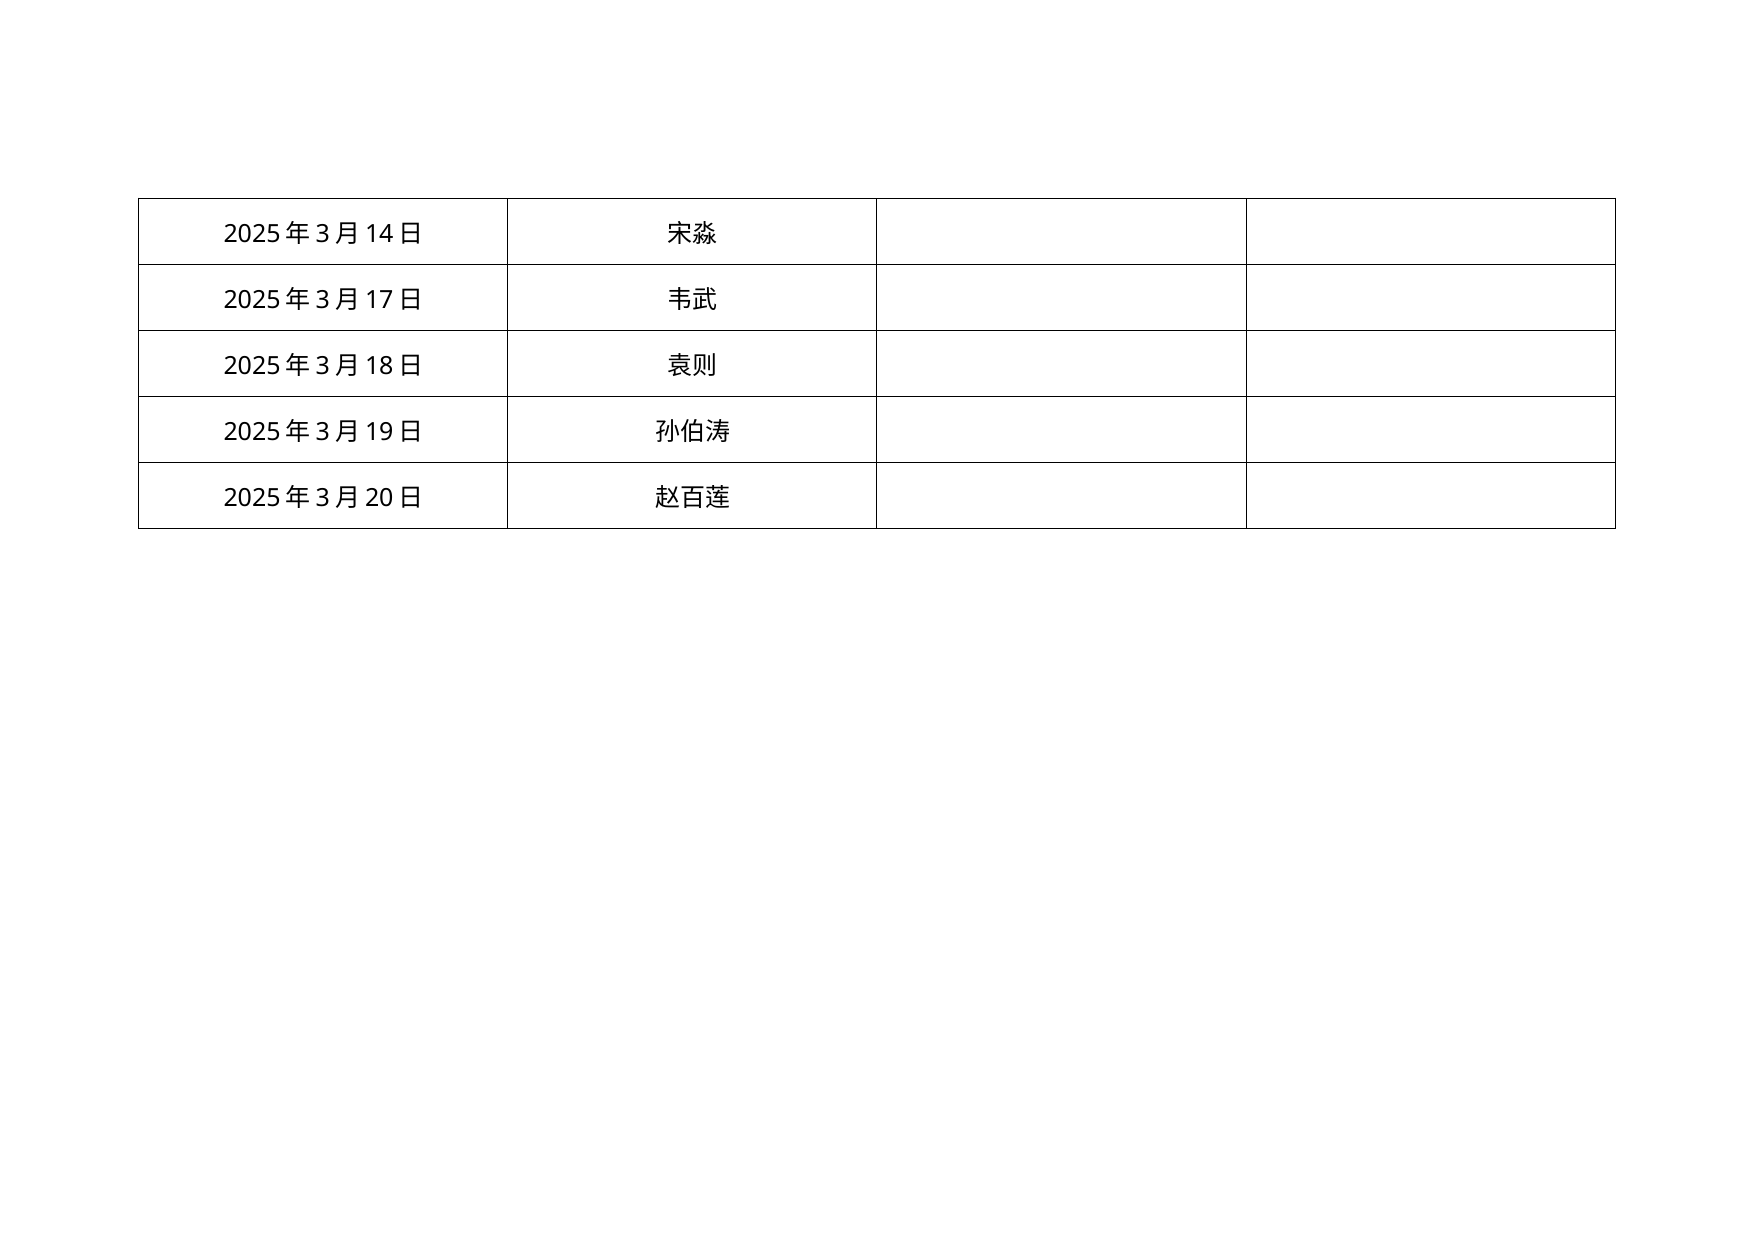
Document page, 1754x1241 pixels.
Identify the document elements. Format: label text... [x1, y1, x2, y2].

table_cell [877, 199, 1246, 264]
table_cell 2025年3月19日 [139, 397, 507, 462]
table_cell [1247, 463, 1615, 528]
table_cell 2025年3月17日 [139, 265, 507, 330]
table_cell 孙伯涛 [508, 397, 876, 462]
table_cell [1247, 331, 1615, 396]
table_cell [877, 463, 1246, 528]
table_cell 韦武 [508, 265, 876, 330]
table_cell [877, 265, 1246, 330]
table_cell 宋淼 [508, 199, 876, 264]
table_cell 2025年3月18日 [139, 331, 507, 396]
table_cell 赵百莲 [508, 463, 876, 528]
table_cell 2025年3月14日 [139, 199, 507, 264]
table_cell 2025年3月20日 [139, 463, 507, 528]
table_cell [877, 397, 1246, 462]
table_cell [1247, 397, 1615, 462]
table_cell 袁则 [508, 331, 876, 396]
table_cell [877, 331, 1246, 396]
table_cell [1247, 199, 1615, 264]
table_cell [1247, 265, 1615, 330]
